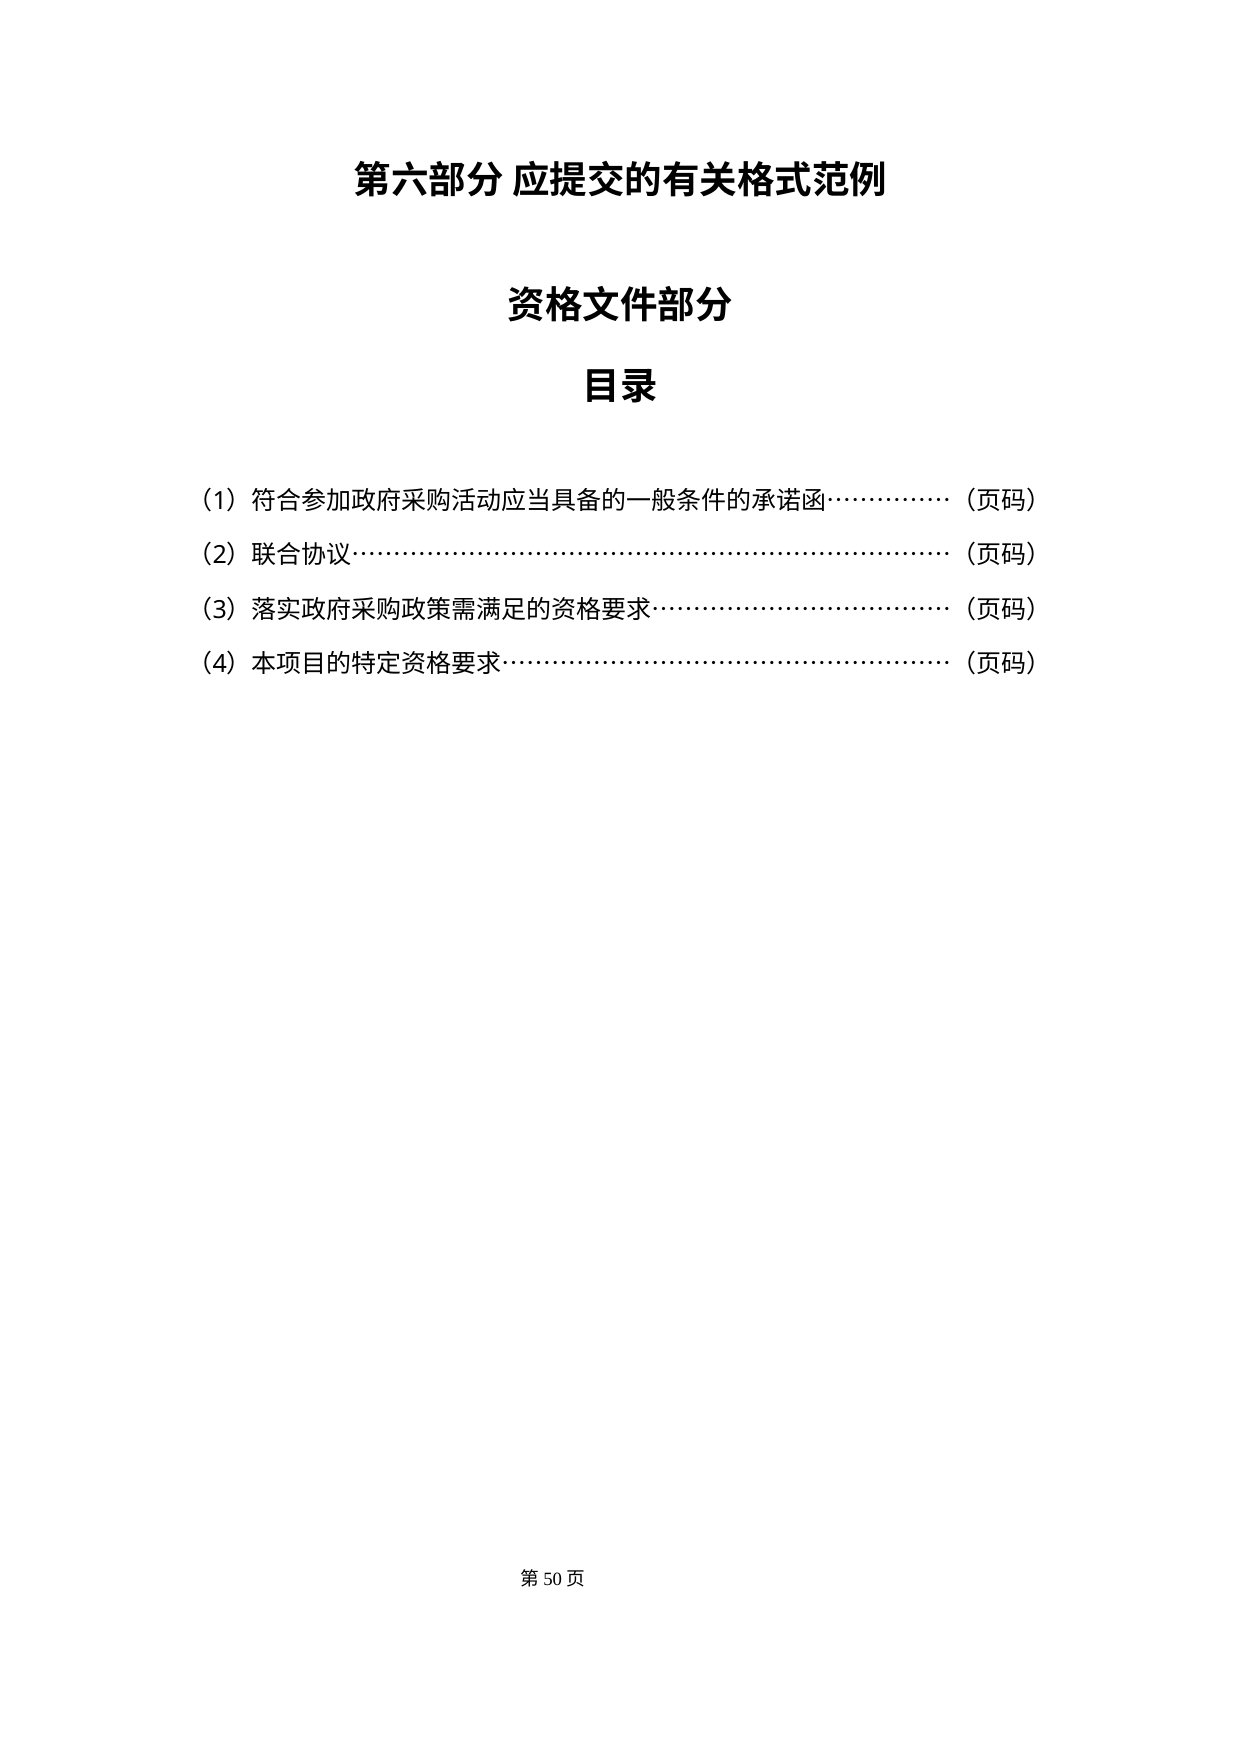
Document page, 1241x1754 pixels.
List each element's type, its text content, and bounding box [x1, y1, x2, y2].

text （4）本项目的特定资格要求………………………………………………（页码） [187, 643, 1053, 680]
subtitle 第六部分 应提交的有关格式范例 [187, 150, 1053, 204]
text （3）落实政府采购政策需满足的资格要求………………………………（页码） [187, 589, 1053, 625]
text 目录 [187, 356, 1053, 410]
text （1）符合参加政府采购活动应当具备的一般条件的承诺函……………（页码） [187, 480, 1053, 517]
subtitle 资格文件部分 [187, 274, 1053, 329]
text （2）联合协议………………………………………………………………（页码） [187, 535, 1053, 571]
